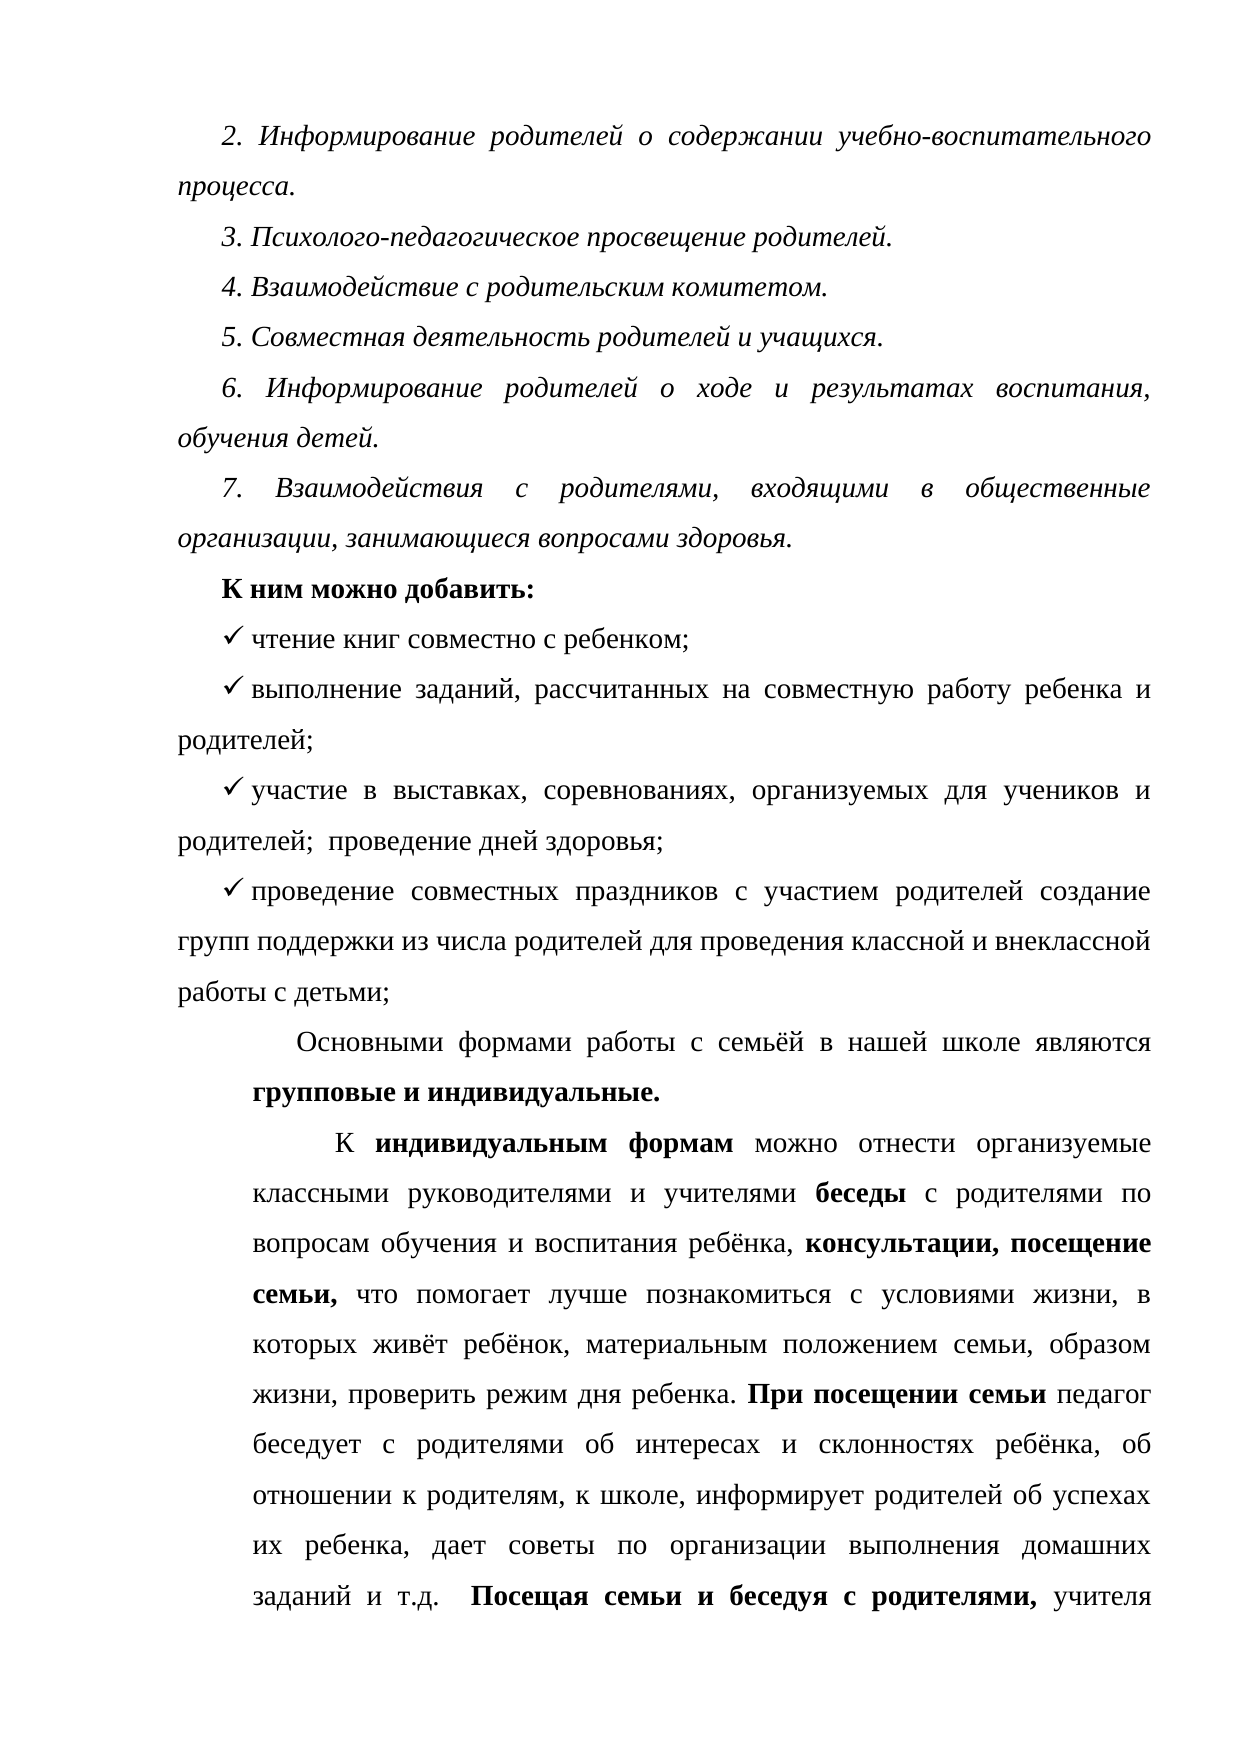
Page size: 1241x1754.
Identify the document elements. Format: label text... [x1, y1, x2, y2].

list проведение совместных праздников с участием родителей создание групп поддержки из числа родителей для проведения классной и внеклассной работы с детьми; [177, 873, 1152, 1007]
text К ним можно добавить: [177, 571, 1152, 604]
list чтение книг совместно с ребенком; [177, 621, 1152, 655]
text 5. Совместная деятельность родителей и учащихся. [177, 319, 1152, 353]
list выполнение заданий, рассчитанных на совместную работу ребенка и родителей; [177, 672, 1152, 756]
text 4. Взаимодействие с родительским комитетом. [177, 269, 1152, 303]
list участие в выставках, соревнованиях, организуемых для учеников и родителей; проведение дней здоровья; [177, 772, 1152, 856]
text 7. Взаимодействия с родителями, входящими в общественные организации, занимающиеся вопросами здоровья. [177, 470, 1152, 554]
text 6. Информирование родителей о ходе и результатах воспитания, обучения детей. [177, 370, 1152, 453]
text 3. Психолого-педагогическое просвещение родителей. [177, 219, 1152, 252]
text 2. Информирование родителей о содержании учебно-воспитательного процесса. [177, 118, 1152, 202]
list Основными формами работы с семьёй в нашей школе являются групповые и индивидуальные. [252, 1024, 1152, 1108]
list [252, 1125, 1152, 1611]
